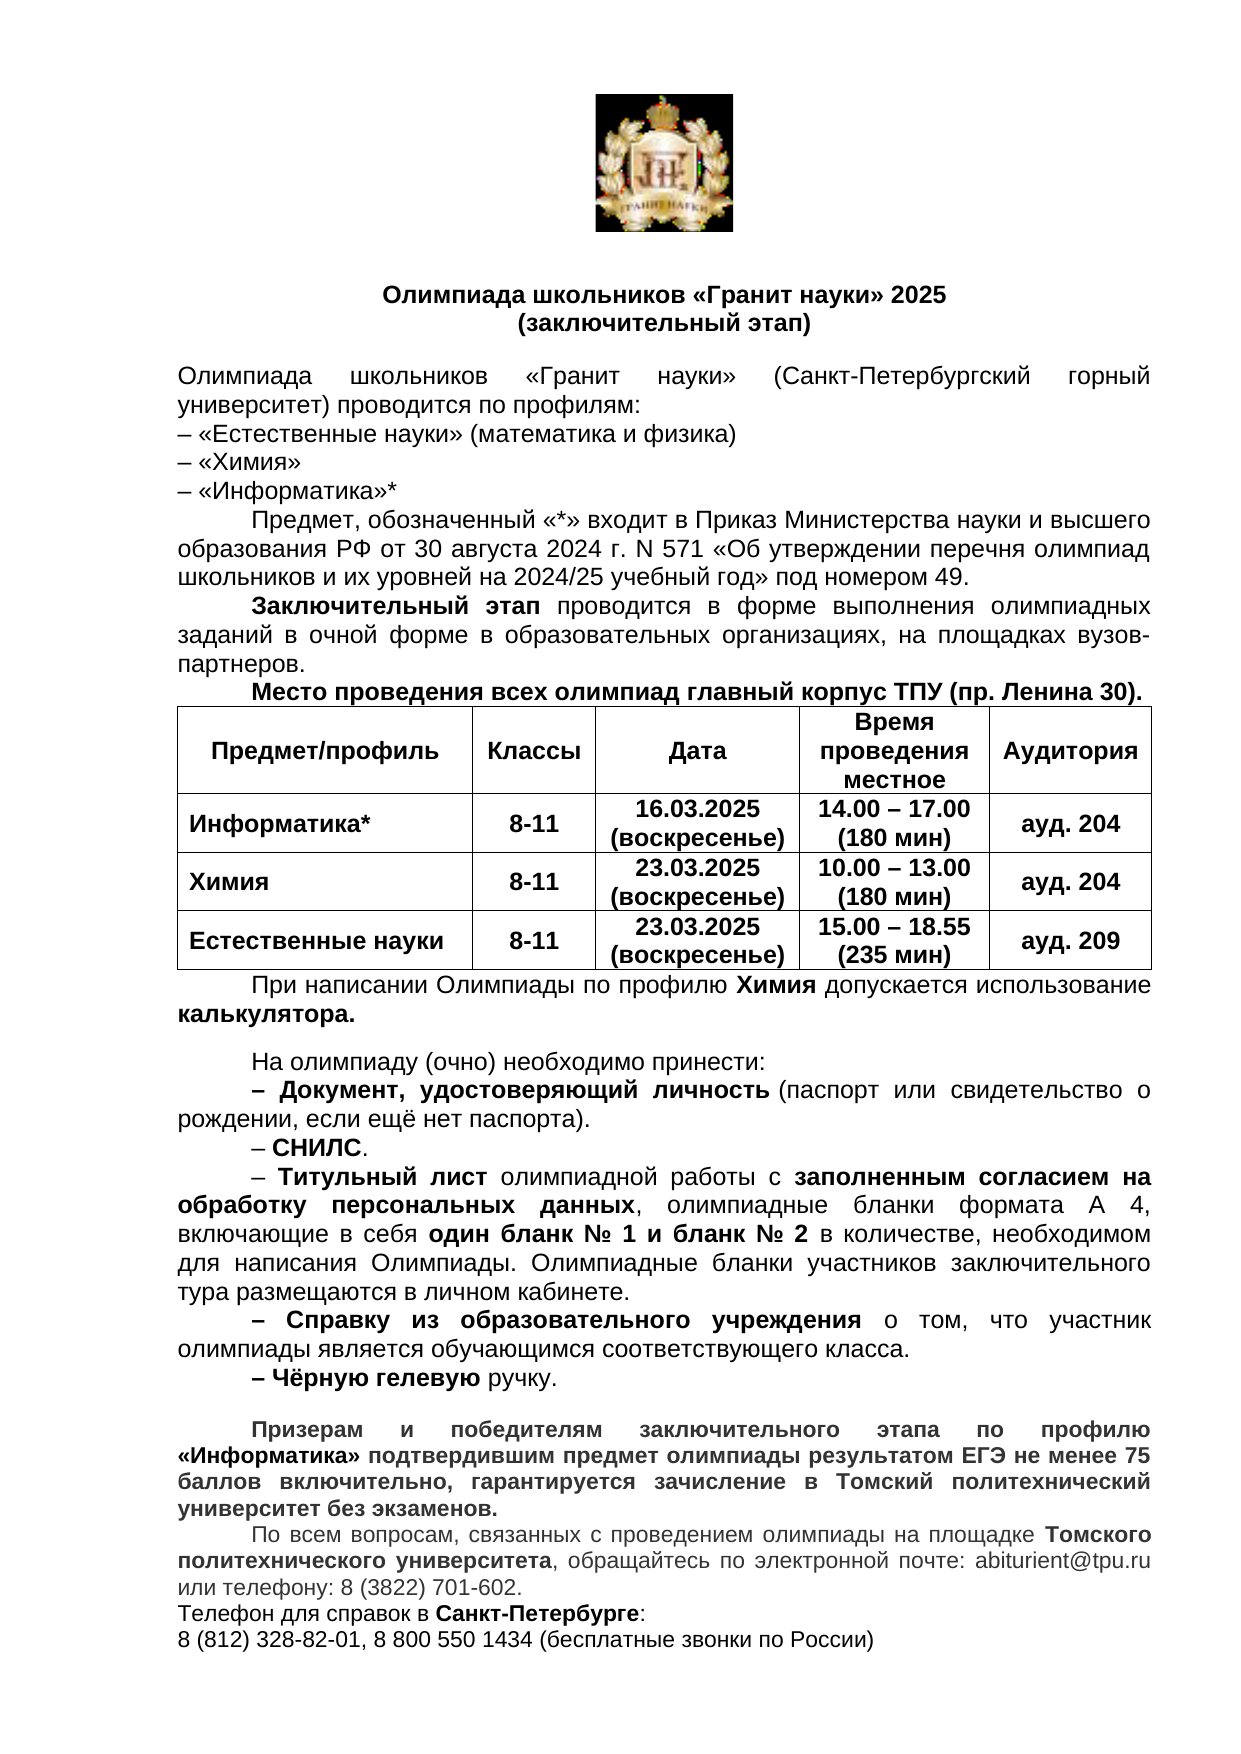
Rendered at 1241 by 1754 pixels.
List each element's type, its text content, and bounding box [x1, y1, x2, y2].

text – Справку из образовательного учреждения о том, что участник олимпиады является обучающимся соответствующего класса. [177, 1305, 1152, 1363]
text – «Естественные науки» (математика и физика) [177, 418, 1152, 447]
text Предмет, обозначенный «*» входит в Приказ Министерства науки и высшего образования РФ от 30 августа 2024 г. N 571 «Об утверждении перечня олимпиад школьников и их уровней на 2024/25 учебный год» под номером 49. [177, 505, 1152, 591]
table_cell 23.03.2025 (воскресенье) [596, 911, 635, 969]
table_cell 16.03.2025 (воскресенье) [760, 794, 799, 852]
table_cell 16.03.2025 (воскресенье) [596, 794, 635, 852]
table_header Время проведения местное [800, 707, 989, 793]
table_cell 8-11 [473, 853, 595, 910]
text (заключительный этап) [177, 308, 1152, 337]
table_cell 14.00 – 17.00 (180 мин) [800, 794, 989, 852]
table_cell 23.03.2025 (воскресенье) [596, 853, 635, 910]
table_cell ауд. 204 [990, 853, 1151, 910]
table_cell ауд. 204 [990, 794, 1151, 852]
text Заключительный этап проводится в форме выполнения олимпиадных заданий в очной форме в образовательных организациях, на площадках вузов-партнеров. [177, 591, 1152, 677]
table_header Классы [473, 707, 595, 793]
table_cell 10.00 – 13.00 (180 мин) [800, 853, 989, 910]
table_cell 23.03.2025 (воскресенье) [760, 853, 799, 910]
text На олимпиаду (очно) необходимо принести: [177, 1047, 1152, 1075]
text Телефон для справок в Санкт-Петербурге: [177, 1600, 1152, 1626]
text Олимпиада школьников «Гранит науки» 2025 [177, 279, 1152, 308]
table_header Предмет/профиль [178, 707, 472, 793]
text – «Информатика»* [177, 476, 1152, 505]
table_header Дата [596, 707, 799, 793]
text – Документ, удостоверяющий личность (паспорт или свидетельство о рождении, если ещё нет паспорта). [177, 1075, 1152, 1133]
text По всем вопросам, связанных с проведением олимпиады на площадке Томского политехнического университета, обращайтесь по электронной почте: abiturient@tpu.ru или телефону: 8 (3822) 701-602. [177, 1521, 1152, 1600]
text Место проведения всех олимпиад главный корпус ТПУ (пр. Ленина 30). [177, 677, 1152, 706]
text Призерам и победителям заключительного этапа по профилю «Информатика» подтвердившим предмет олимпиады результатом ЕГЭ не менее 75 баллов включительно, гарантируется зачисление в Томский политехнический университет без экзаменов. [177, 1416, 1152, 1521]
text – Чёрную гелевую ручку. [177, 1363, 1152, 1392]
table_cell ауд. 209 [990, 911, 1151, 969]
text – СНИЛС. [177, 1133, 1152, 1162]
text При написании Олимпиады по профилю Химия допускается использование калькулятора. [177, 970, 1152, 1027]
table_cell Химия [178, 853, 472, 910]
table_cell 8-11 [473, 911, 595, 969]
table_cell 23.03.2025 (воскресенье) [760, 911, 799, 969]
table_cell 15.00 – 18.55 (235 мин) [800, 911, 989, 969]
table_header Аудитория [990, 707, 1151, 793]
table_cell 8-11 [473, 794, 595, 852]
text – «Химия» [177, 447, 1152, 476]
text – Титульный лист олимпиадной работы с заполненным согласием на обработку персональных данных, олимпиадные бланки формата А 4, включающие в себя один бланк № 1 и бланк № 2 в количестве, необходимом для написания Олимпиады. Олимпиадные бланки участников заключительного тура размещаются в личном кабинете. [177, 1162, 1152, 1305]
text Олимпиада школьников «Гранит науки» (Санкт-Петербургский горный университет) проводится по профилям: [177, 361, 1152, 418]
text 8 (812) 328-82-01, 8 800 550 1434 (бесплатные звонки по России) [177, 1626, 1152, 1653]
table_cell Естественные науки [178, 911, 472, 969]
table_cell Информатика* [178, 794, 472, 852]
